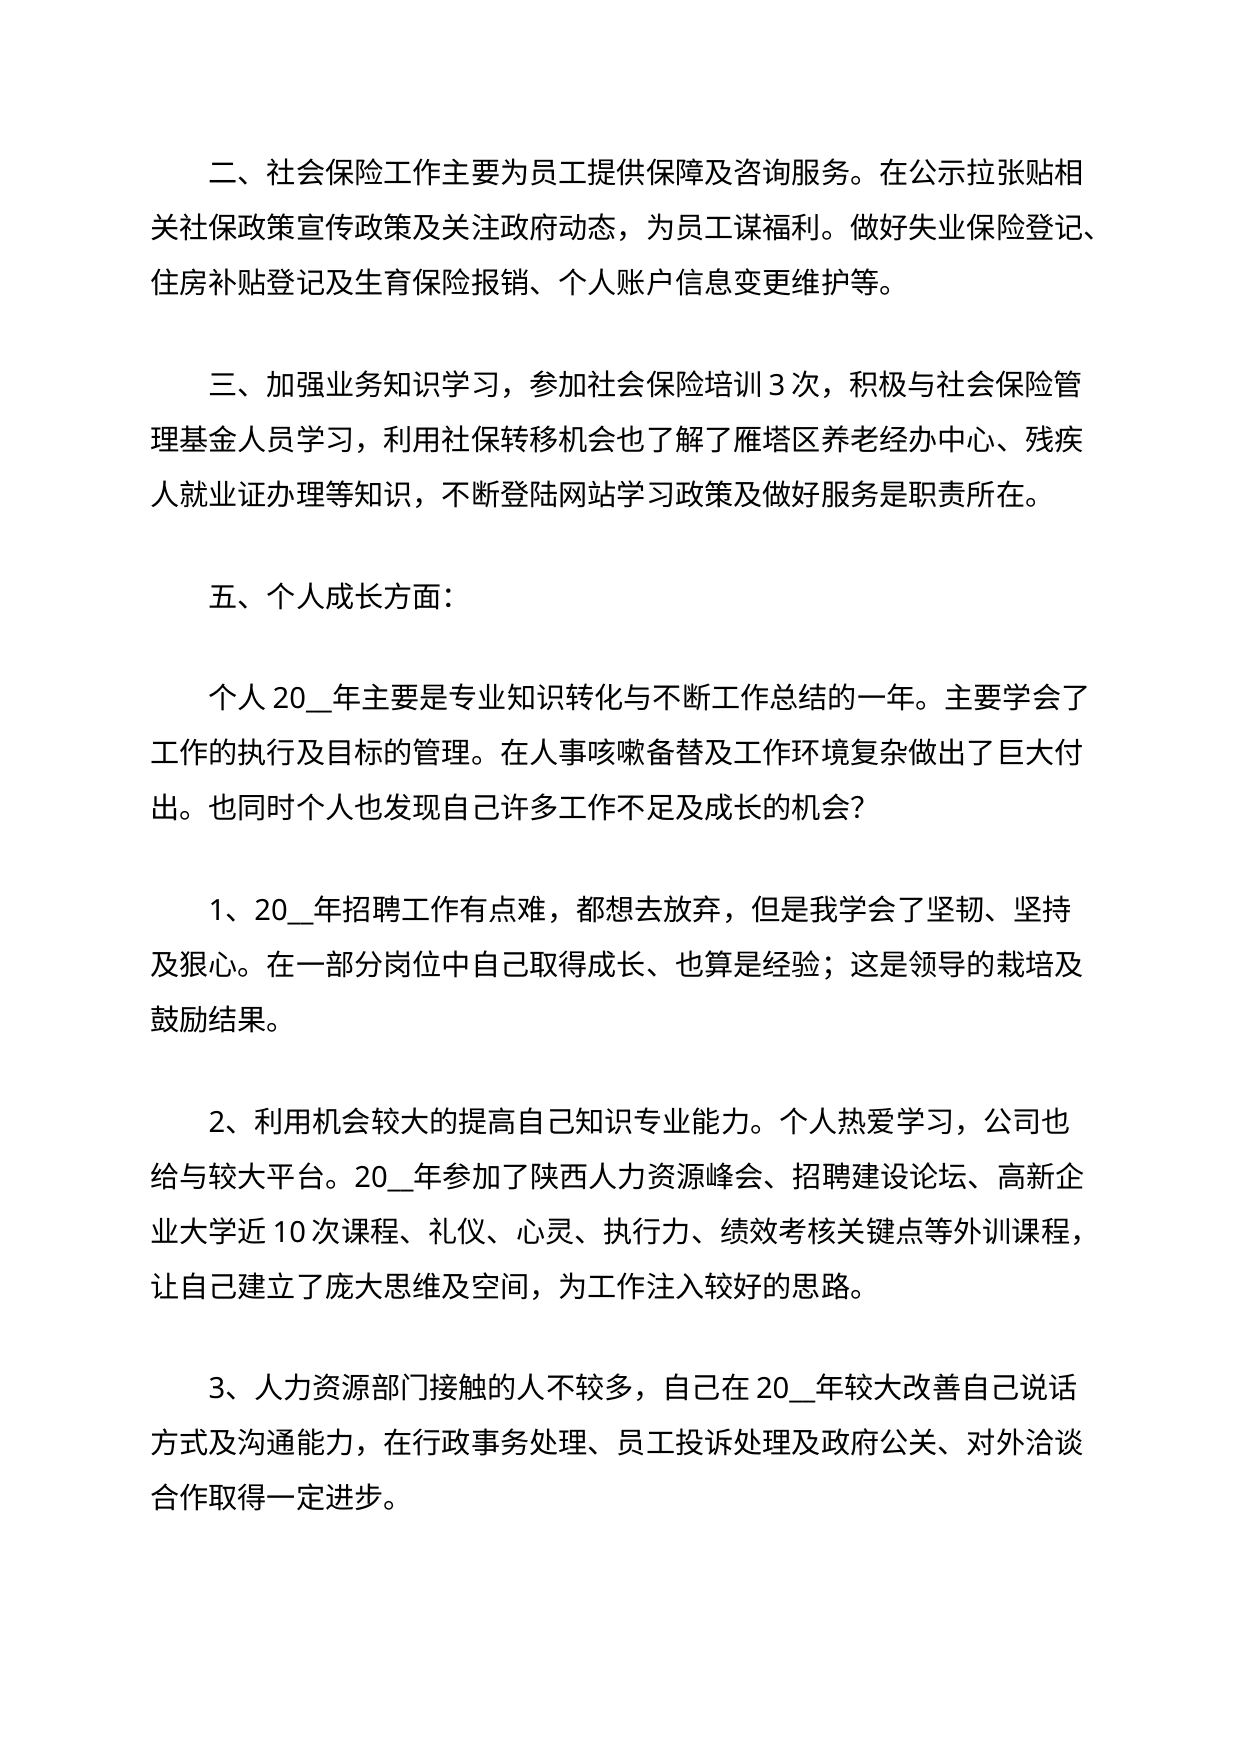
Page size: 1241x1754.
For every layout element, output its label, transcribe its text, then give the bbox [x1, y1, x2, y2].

text 个人20__年主要是专业知识转化与不断工作总结的一年。主要学会了工作的执行及目标的管理。在人事咳嗽备替及工作环境复杂做出了巨大付出。也同时个人也发现自己许多工作不足及成长的机会？ [150, 675, 1090, 827]
text 1、20__年招聘工作有点难，都想去放弃，但是我学会了坚韧、坚持及狠心。在一部分岗位中自己取得成长、也算是经验；这是领导的栽培及鼓励结果。 [150, 887, 1090, 1039]
text 3、人力资源部门接触的人不较多，自己在20__年较大改善自己说话方式及沟通能力，在行政事务处理、员工投诉处理及政府公关、对外洽谈合作取得一定进步。 [150, 1365, 1090, 1517]
text 2、利用机会较大的提高自己知识专业能力。个人热爱学习，公司也给与较大平台。20__年参加了陕西人力资源峰会、招聘建设论坛、高新企业大学近10次课程、礼仪、心灵、执行力、绩效考核关键点等外训课程，让自己建立了庞大思维及空间，为工作注入较好的思路。 [150, 1098, 1090, 1306]
text 五、个人成长方面： [150, 573, 1090, 616]
text 三、加强业务知识学习，参加社会保险培训3次，积极与社会保险管理基金人员学习，利用社保转移机会也了解了雁塔区养老经办中心、残疾人就业证办理等知识，不断登陆网站学习政策及做好服务是职责所在。 [150, 362, 1090, 514]
text 二、社会保险工作主要为员工提供保障及咨询服务。在公示拉张贴相关社保政策宣传政策及关注政府动态，为员工谋福利。做好失业保险登记、住房补贴登记及生育保险报销、个人账户信息变更维护等。 [150, 150, 1090, 302]
